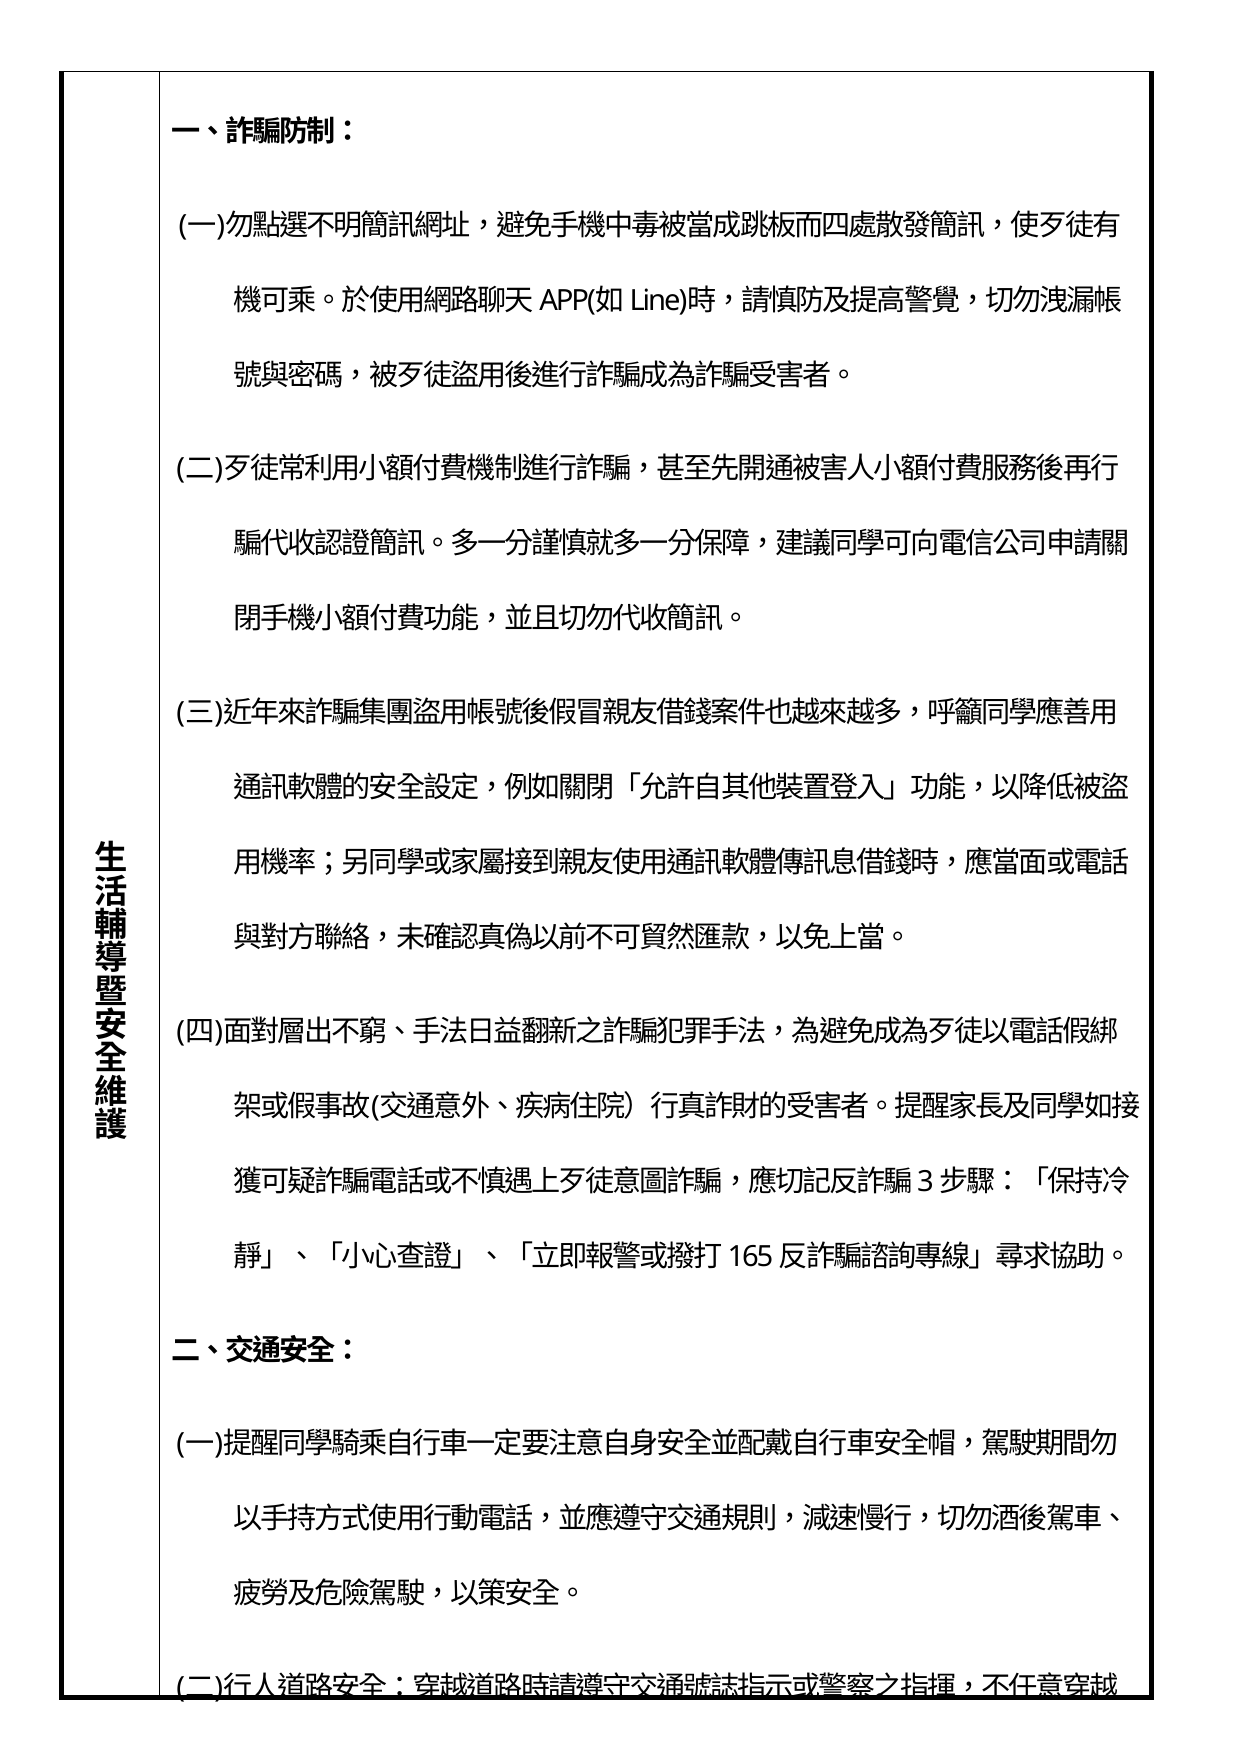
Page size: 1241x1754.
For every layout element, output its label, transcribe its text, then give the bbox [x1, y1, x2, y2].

table_cell 生活輔導暨安全維護 [64, 72, 159, 1695]
table_cell 一、詐騙防制： (一)勿點選不明簡訊網址，避免手機中毒被當成跳板而四處散發簡訊，使歹徒有機可乘。於使用網路聊天APP(如 Line)時，請慎防及提高警覺，切勿洩漏帳號與密碼，被歹徒盜用後進行詐騙成為詐騙受害者。 (二)歹徒常利用小額付費機制進行詐騙，甚至先開通被害人小額付費服務後再行騙代收認證簡訊。多一分謹慎就多一分保障，建議同學可向電信公司申請關閉手機小額付費功能，並且切勿代收簡訊。 (三)近年來詐騙集團盜用帳號後假冒親友借錢案件也越來越多，呼籲同學應善用通訊軟體的安全設定，例如關閉「允許自其他裝置登入」功能，以降低被盜用機率；另同學或家屬接到親友使用通訊軟體傳訊息借錢時，應當面或電話與對方聯絡，未確認真偽以前不可貿然匯款，以免上當。 (四)面對層出不窮、手法日益翻新之詐騙犯罪手法，為避免成為歹徒以電話假綁架或假事故(交通意外、疾病住院）行真詐財的受害者。提醒家長及同學如接獲可疑詐騙電話或不慎遇上歹徒意圖詐騙，應切記反詐騙 3 步驟：「保持冷靜」、「小心查證」、「立即報警或撥打 165 反詐騙諮詢專線」尋求協助。 二、交通安全： (一)提醒同學騎乘自行車一定要注意自身安全並配戴自行車安全帽，駕駛期間勿以手持方式使用行動電話，並應遵守交通規則，減速慢行，切勿酒後駕車、疲勞及危險駕駛，以策安全。 (二)行人道路安全：穿越道路時請遵守交通號誌指示或警察之指揮，不任意穿越車道、不滑手機過馬路、闖紅燈，不任意跨越護欄及安全島，不侵犯車輛通行的路權，穿著亮色及有反光的衣服、在安全路口通過道路、預留充足的時間，勿與沒耐性的駕駛人搶道。 三、工讀安全： 假期打工，請遵循三要準備、七不原則—「要確定、要存疑、要告知」、「不繳錢、不購買、不簽約、證件不離身、不非法工作、不飲用、不辦卡」，如果發生受騙或誤入求職陷阱，致勞動權益受損，可撥打當地勞工局電話，請求專人協助救濟權利。 四、活動安全： (一)室內活動：包含圖書館、電影院、百貨公司賣場、KTV、MTV、室內演唱會、室內團體活動等，應選擇安全無疑慮之場所並熟悉逃生路線及逃生設備，熟悉相關消防（逃生）器材操作，如滅火器、緩降機等，以保護自身安全為原則，方能確保從事室內活動時之安全，避免涉足不正當場所，以免產生人身安全問題。 (二)戶外活動：假期間從事山域、水域的活動，應做好風險評估與安全管理。 從事登山或山野教育活動，應做好充分準備再出發： 1.登山者應充分鍛鍊體能，行進間須注意調節呼吸及步伐節奏，確實掌控速度及讀圖定位。 2.登山前應充分了解登山的潛在風險，擬定詳實的登山計畫書，選擇合適的山域，投保相關保險、查詢天氣、地形、路線路況、鄰近救援與醫護資訊等，請攜帶適合的登山衣著、糧食、飲水、背包、鞋子、手杖及通訊設備等相關裝備，另請注意登山路線有無入山、入園申請之相關規定，登山途中應注意山域或設施相關警告及標示。 從事水域活動例如在游泳池、開放水域游泳或戲水，應注意「防溺10 招」及正確救人之「救溺 5 步」： 1.防溺 10 招(五不五要):(1)不長時：不要長時間浸泡在水中，小心失溫。(2)不疲累：身體疲累狀況不佳，不要戲水游泳。(3)不跳水：避免做出危險行為，不要跳水。 (4)不落單：不要落單，隨時注意同伴狀況位置。(5)不嬉鬧：不可在水中嬉鬧惡作劇。(6)要合法：戲水地點需合法，要有救生設備與人員。(7)要暖身：下水前先暖身，不可穿著牛仔褲下水。(8)要注意：注意氣象報告，現場氣候不佳不要戲水。(9)要冷靜：加強游泳漂浮技巧，不幸落水保持冷靜放鬆。(10)要小心：湖泊溪流落差變化大，戲水游泳格外小心。 2.救溺 5 步: 叫叫伸拋划、救溺先自保。(1)叫：大聲呼救。(2)叫：呼叫 119、118、110、112。(3)伸：利用延伸物（竹竿、樹枝等）。(4)拋：拋送漂浮物（球、繩、瓶等）。(5) 划：利用大型浮具划過去（船、救生圈、浮木、救生浮標等）。 五、藥物濫用防制： (一)市面上新興毒品種類不斷推陳出新及不同包裝避人耳目，易降低施用者對於毒品的警戒性，且多為混合性毒品，容易透過網路取得，對身體危害甚大，請同學堅定拒絕毒品！不受毒品的誘惑！絕不濫用藥物！另注意「大麻」與「依托咪酯」在台灣列為第二級毒品，千萬勿好奇購買、使用，以免涉法。 (二)假期間應保持正常及規律生活作息，不依賴藥物提神，非醫師處方藥物不要輕易使用，拒絕成癮物質；參加聚會活動時，務必提高警覺並且不隨意接受陌生人的物品及飲料或協助托帶物品避免成為泛(運)毒工具，守法自律、做正確的選擇才能隔絕受同儕及校外人士引誘。 六、校園及人身安全： 假期間請配合學校作息，上學勿單獨太早到校，避免單獨至校園偏僻的死角，確保自身安全。放學不要太晚離開校園，或由家人陪同，絕不單獨行經漆黑小巷或人煙罕至的地方及進出危險場所。若於校內外遭遇校內人員、陌生人或發現可疑人物跟蹤尾隨應提高警覺，得立即撥打報案電話（110）、通知師長或快速跑至人潮較多地方或最近便利商店，大聲喊叫吸引其他人的注意，尋求協助。 七、居住安全： (一)居家防火、用電安全：如遇火災發生時，應保持冷靜鎮定，立即通知周圍人員，並且撥打 119 報案，報案時應告知火災正確地址、人員所在樓層位置，以及有無人員受困。受困火場，切勿慌張，以及切勿躲在衣廚、浴廁裡或床鋪下等不易發現場所。 (二)使用瓦斯熱水器沐浴及瓦斯爐煮食時，要注意室內空氣流通，使用時切忌將門窗緊閉，易導致因瓦斯燃燒不完全，而肇生一氧化碳中毒事件；有頭昏、噁心、嗜睡等身體不適情況發生，應立即打開通往室外的窗戶通風，若身體嚴重不適時，請先前往通風良好的室外環境，再打119 電話或與親友(學校)求助，以維護自身安全。外出及就寢前亦必須檢查用電及瓦斯是否已關閉，以確保安全。 八、培養資訊使用素養、防制網路沉迷： 假期間閒暇的時間變長，近年來由於過度沉迷於玩手機遊戲所引發的病症也逐漸增多，特別是對肩頸、手腕與眼睛的傷害，提醒同學做好安全上網、網路使用行為及時間管理，避免過度依賴3C產品，養成正確使用網路的態度和健康上網好習慣。 九、犯罪預防： (一)請同學切勿從事違法活動：如飆車、竊盜、販賣違法光碟軟體、參加犯罪組織活動或從事性交易(援交）等。另近年來逐漸增多的電腦網路違法事件如：非法散布謠言影響公共安寧、違法上傳不當影片、入侵他人網站竊取或篡改資料等，請同學要有網路使用認知素養並尊重個人隱私權益，以免誤蹈法網。 (二)因近期兒少遭網路性剝削案件頻傳，如遭遇私密照被散布時，可向衛生福利部「性影像處理中心」（https://siarc.mohw.gov.tw/）舉報協助移除影像，同時通報警方與社政單位。提醒同學不拍攝、不分享、不轉傳、不持有同學或他人裸照/私密照，以避免觸犯刑責；如遇兒少性剝削事件之求助資源，可撥打 110/113、性影像處理中心，及學校學務/ 輔導處室。 (三)遊戲用槍防制：近年來市面上遊戲用槍購得容易，若使用不當易造成傷害，請同學勿任意把玩或購買非適用年齡之遊戲用槍商品，減少危害安全事件發生。 [160, 72, 1149, 1695]
